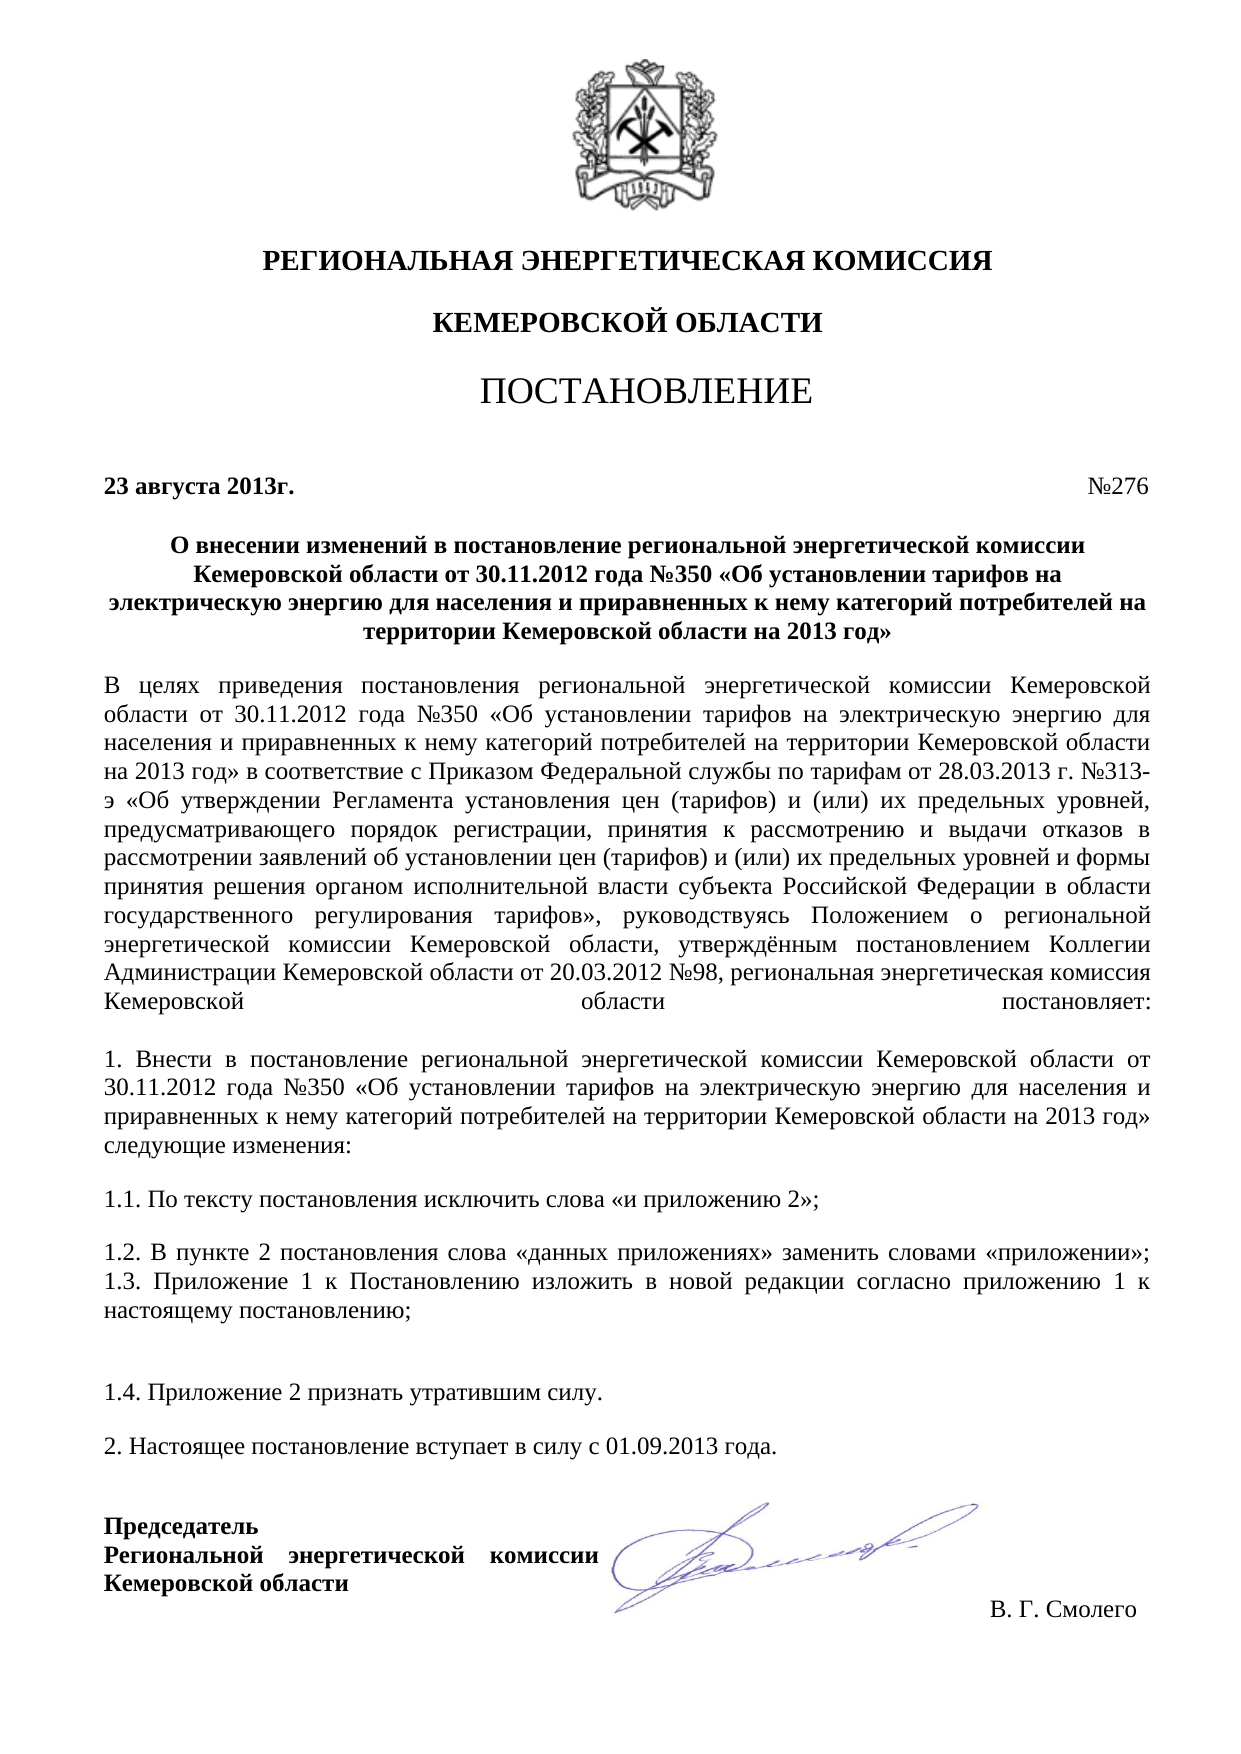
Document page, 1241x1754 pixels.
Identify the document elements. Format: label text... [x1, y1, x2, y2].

text 1.2. В пункте 2 постановления слова «данных приложениях» заменить словами «приложении»; 1.3. Приложение 1 к Постановлению изложить в новой редакции согласно приложению 1 к настоящему постановлению; [103, 1237, 1152, 1324]
table_header В. Г. Смолего [599, 1485, 1152, 1623]
table_header Председатель Региональной энергетической комиссии Кемеровской области [104, 1485, 599, 1623]
table_header №276 [886, 469, 1150, 501]
text О внесении изменений в постановление региональной энергетической комиссии Кемеровской области от 30.11.2012 года №350 «Об установлении тарифов на электрическую энергию для населения и приравненных к нему категорий потребителей на территории Кемеровской области на 2013 год» [103, 501, 1152, 645]
text 1.4. Приложение 2 признать утратившим силу. [103, 1349, 1152, 1406]
picture [598, 1485, 990, 1618]
text 2. Настоящее постановление вступает в силу с 01.09.2013 года. [103, 1431, 1152, 1460]
picture [568, 59, 724, 214]
table_header 23 августа 2013г. [102, 469, 886, 501]
text В целях приведения постановления региональной энергетической комиссии Кемеровской области от 30.11.2012 года №350 «Об установлении тарифов на электрическую энергию для населения и приравненных к нему категорий потребителей на территории Кемеровской области на 2013 год» в соответствие с Приказом Федеральной службы по тарифам от 28.03.2013 г. №313-э «Об утверждении Регламента установления цен (тарифов) и (или) их предельных уровней, предусматривающего порядок регистрации, принятия к рассмотрению и выдачи отказов в рассмотрении заявлений об установлении цен (тарифов) и (или) их предельных уровней и формы принятия решения органом исполнительной власти субъекта Российской Федерации в области государственного регулирования тарифов», руководствуясь Положением о региональной энергетической комиссии Кемеровской области, утверждённым постановлением Коллегии Администрации Кемеровской области от 20.03.2012 №98, региональная энергетическая комиссия Кемеровской области постановляет: 1. Внести в постановление региональной энергетической комиссии Кемеровской области от 30.11.2012 года №350 «Об установлении тарифов на электрическую энергию для населения и приравненных к нему категорий потребителей на территории Кемеровской области на 2013 год» следующие изменения: [103, 670, 1152, 1159]
text РЕГИОНАЛЬНАЯ ЭНЕРГЕТИЧЕСКАЯ КОМИССИЯ [103, 243, 1152, 276]
text ПОСТАНОВЛЕНИЕ [103, 368, 1152, 411]
text 1.1. По тексту постановления исключить слова «и приложению 2»; [103, 1184, 1152, 1212]
text КЕМЕРОВСКОЙ ОБЛАСТИ [103, 306, 1152, 339]
